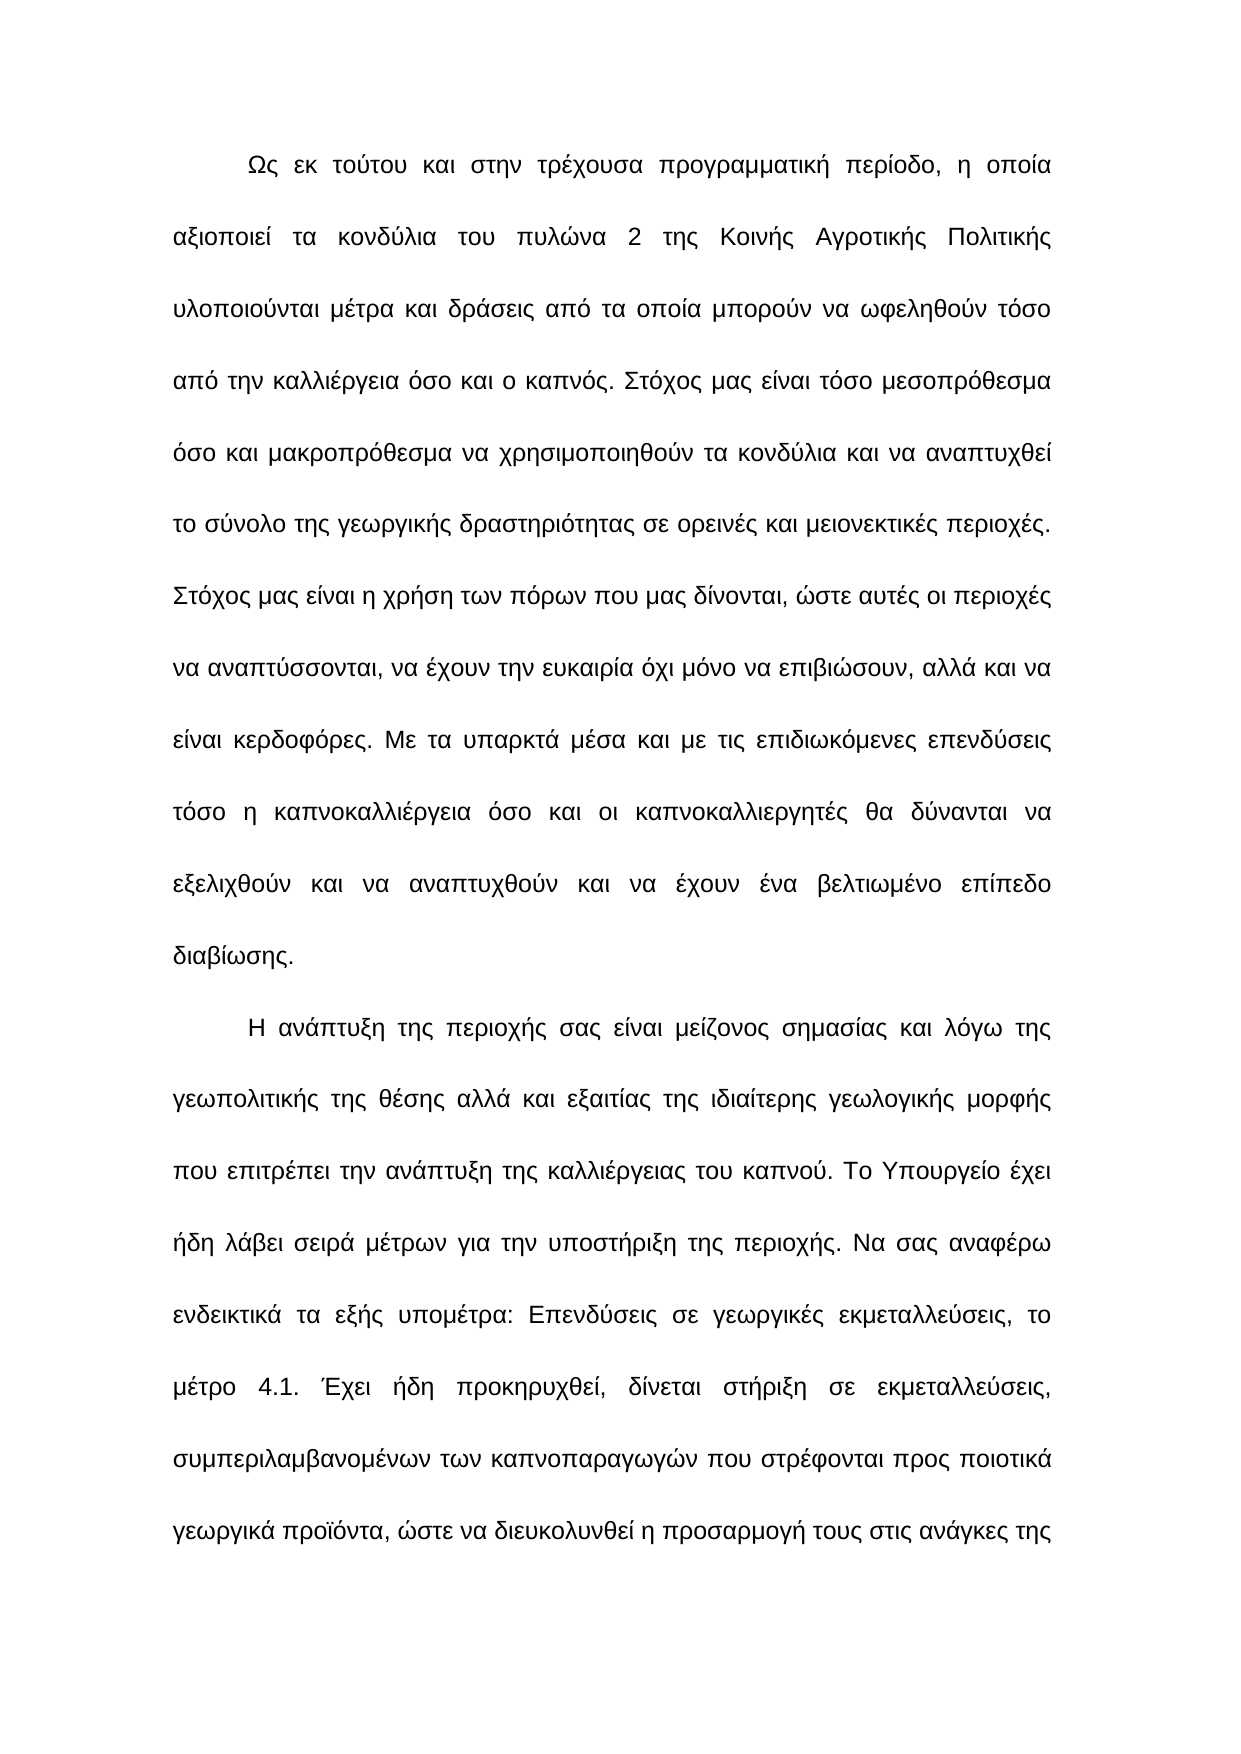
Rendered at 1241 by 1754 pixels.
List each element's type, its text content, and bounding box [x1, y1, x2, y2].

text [173, 1012, 1053, 1544]
text Ως εκ τούτου και στην τρέχουσα προγραμματική περίοδο, η οποία αξιοποιεί τα κονδύλια του πυλώνα 2 της Κοινής Αγροτικής Πολιτικής υλοποιούνται μέτρα και δράσεις από τα οποία μπορούν να ωφεληθούν τόσο από την καλλιέργεια όσο και ο καπνός. Στόχος μας είναι τόσο μεσοπρόθεσμα όσο και μακροπρόθεσμα να χρησιμοποιηθούν τα κονδύλια και να αναπτυχθεί το σύνολο της γεωργικής δραστηριότητας σε ορεινές και μειονεκτικές περιοχές. Στόχος μας είναι η χρήση των πόρων που μας δίνονται, ώστε αυτές οι περιοχές να αναπτύσσονται, να έχουν την ευκαιρία όχι μόνο να επιβιώσουν, αλλά και να είναι κερδοφόρες. Με τα υπαρκτά μέσα και με τις επιδιωκόμενες επενδύσεις τόσο η καπνοκαλλιέργεια όσο και οι καπνοκαλλιεργητές θα δύνανται να εξελιχθούν και να αναπτυχθούν και να έχουν ένα βελτιωμένο επίπεδο διαβίωσης. [173, 150, 1053, 969]
